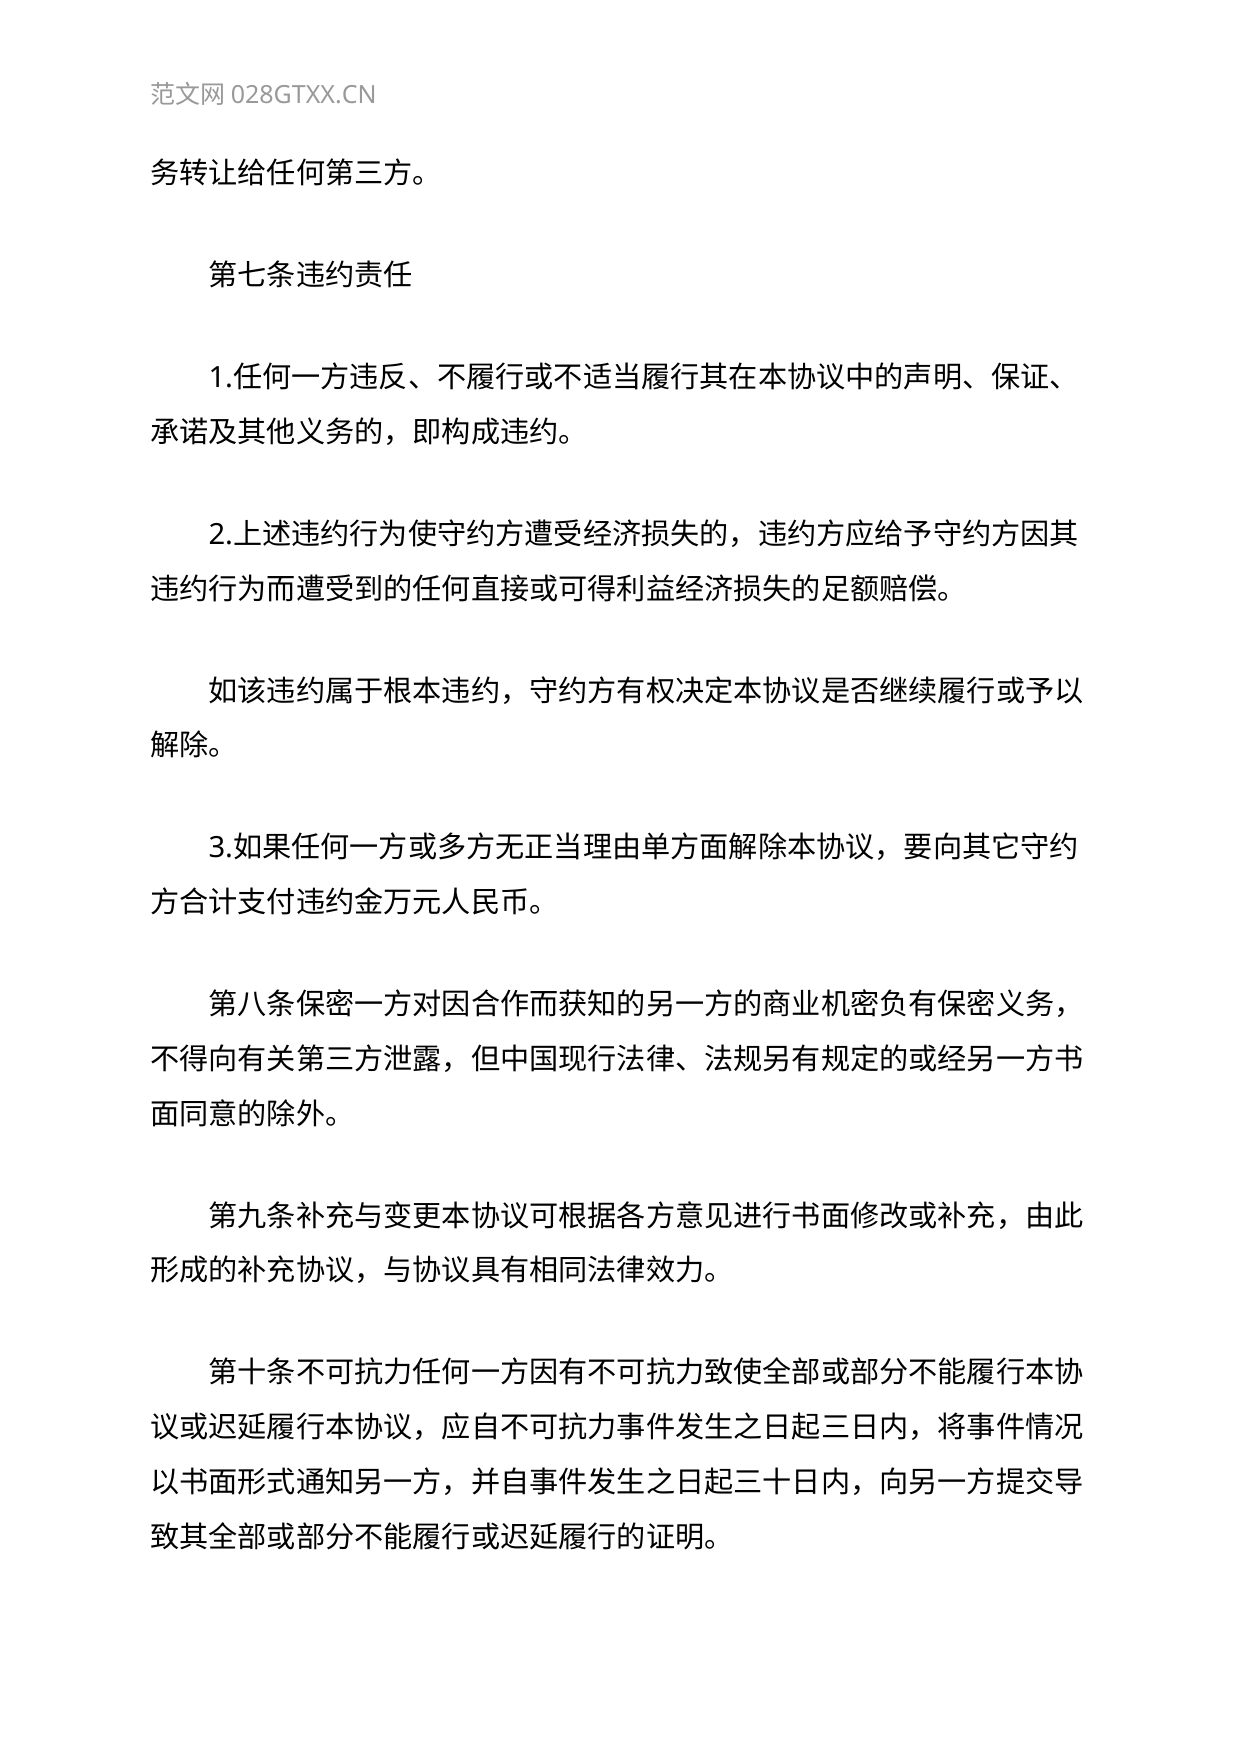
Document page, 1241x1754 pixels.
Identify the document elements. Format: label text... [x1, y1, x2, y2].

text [150, 150, 1090, 192]
text 2.上述违约行为使守约方遭受经济损失的，违约方应给予守约方因其违约行为而遭受到的任何直接或可得利益经济损失的足额赔偿。 [150, 510, 1090, 608]
text 第九条补充与变更本协议可根据各方意见进行书面修改或补充，由此形成的补充协议，与协议具有相同法律效力。 [150, 1192, 1090, 1289]
text 如该违约属于根本违约，守约方有权决定本协议是否继续履行或予以解除。 [150, 667, 1090, 764]
text 3.如果任何一方或多方无正当理由单方面解除本协议，要向其它守约方合计支付违约金万元人民币。 [150, 824, 1090, 921]
text 第八条保密一方对因合作而获知的另一方的商业机密负有保密义务，不得向有关第三方泄露，但中国现行法律、法规另有规定的或经另一方书面同意的除外。 [150, 981, 1090, 1133]
text 1.任何一方违反、不履行或不适当履行其在本协议中的声明、保证、承诺及其他义务的，即构成违约。 [150, 353, 1090, 451]
text 第十条不可抗力任何一方因有不可抗力致使全部或部分不能履行本协议或迟延履行本协议，应自不可抗力事件发生之日起三日内，将事件情况以书面形式通知另一方，并自事件发生之日起三十日内，向另一方提交导致其全部或部分不能履行或迟延履行的证明。 [150, 1349, 1090, 1556]
text 第七条违约责任 [150, 252, 1090, 294]
